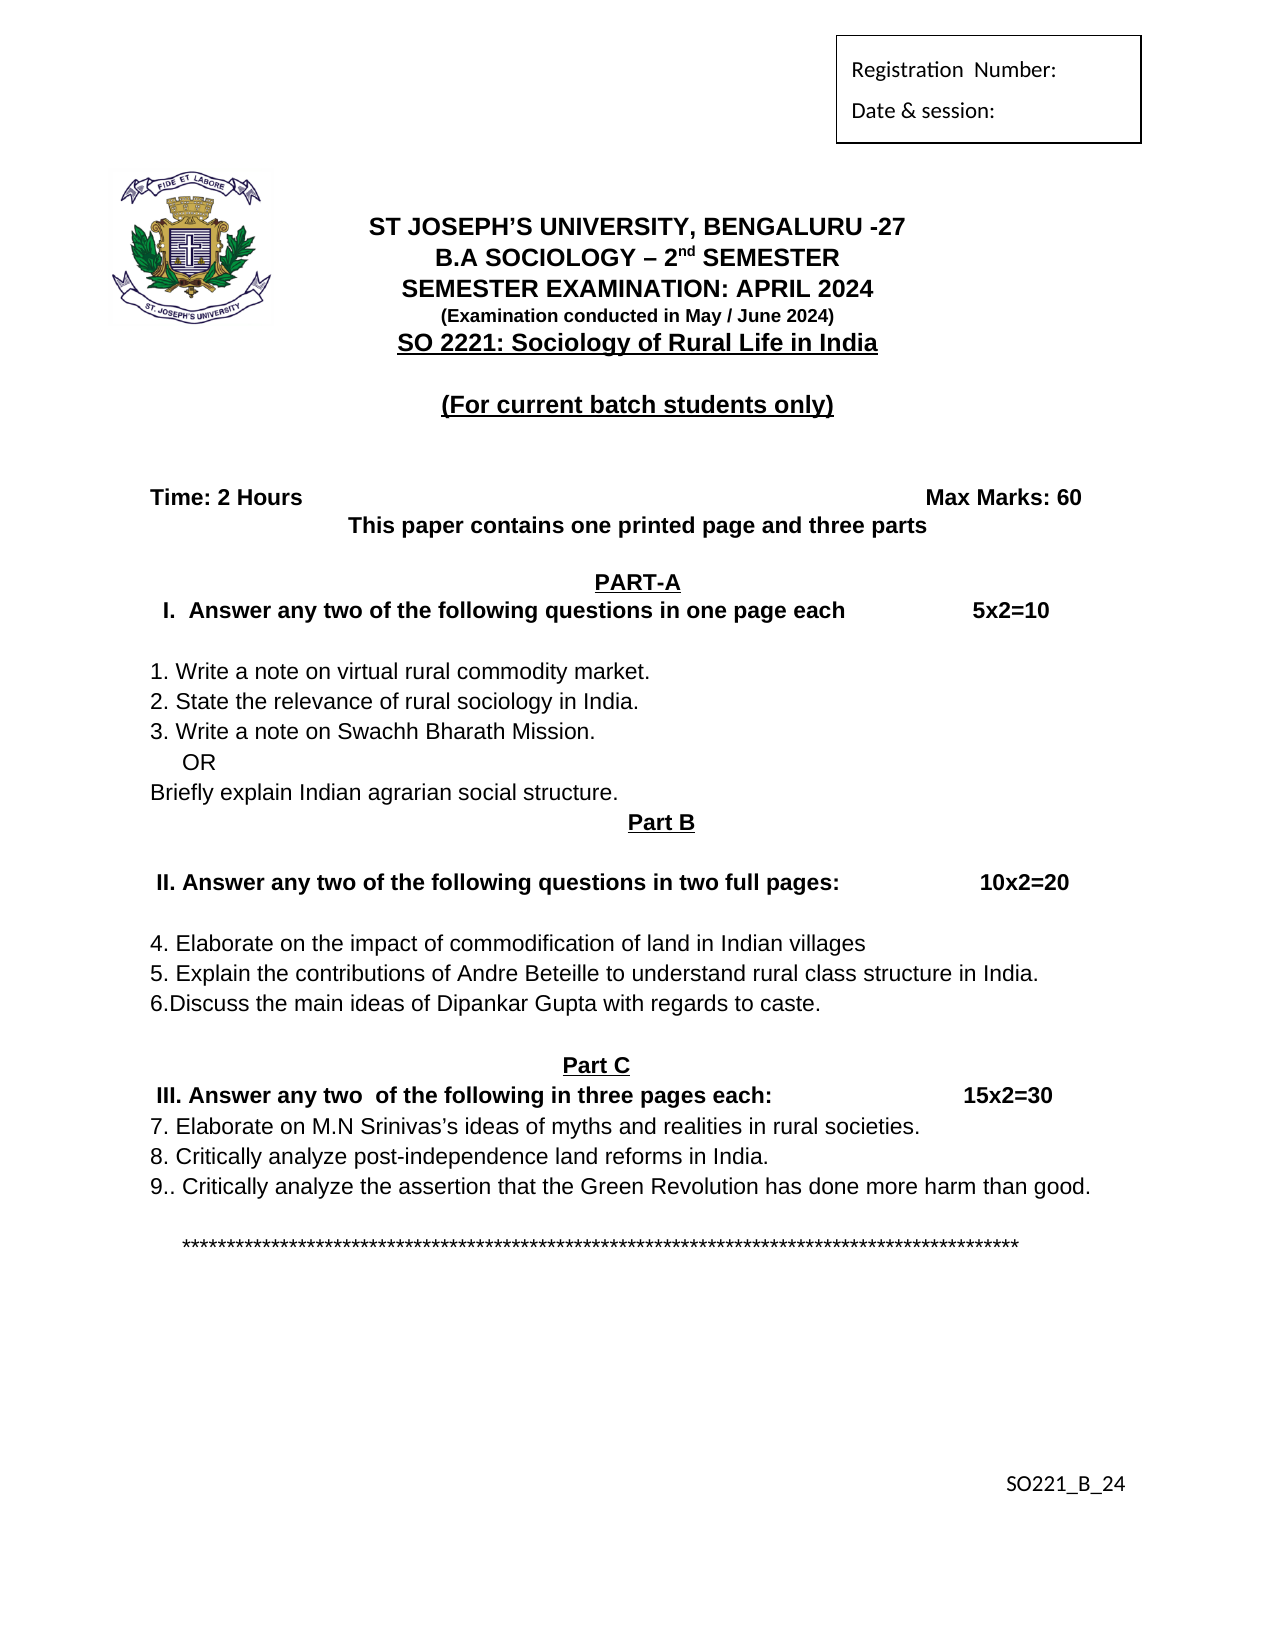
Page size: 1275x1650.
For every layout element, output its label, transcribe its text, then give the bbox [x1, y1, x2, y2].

list OR [150, 748, 1125, 775]
text (Examination conducted in May / June 2024) [150, 305, 1125, 327]
text This paper contains one printed page and three parts [150, 512, 1125, 538]
text (For current batch students only) [150, 391, 1125, 419]
text SO 2221: Sociology of Rural Life in India [150, 328, 1125, 357]
list 8. Critically analyze post-independence land reforms in India. [150, 1143, 1125, 1169]
text Time: 2 Hours Max Marks: 60 [150, 484, 1125, 510]
list 3. Write a note on Swachh Bharath Mission. [150, 718, 1125, 744]
list 9.. Critically analyze the assertion that the Green Revolution has done more harm than good. [150, 1173, 1125, 1199]
list 4. Elaborate on the impact of commodification of land in Indian villages [150, 930, 1125, 956]
list 5. Explain the contributions of Andre Beteille to understand rural class structure in India. [150, 960, 1125, 986]
list III. Answer any two of the following in three pages each: 15x2=30 [150, 1082, 1125, 1109]
text PART-A [150, 569, 1125, 595]
text Part C [562, 1020, 1125, 1078]
list 1. Write a note on virtual rural commodity market. [150, 658, 1125, 684]
text B.A SOCIOLOGY – 2nd SEMESTER [150, 243, 1125, 272]
list 2. State the relevance of rural sociology in India. [150, 688, 1125, 714]
list II. Answer any two of the following questions in two full pages: 10x2=20 [150, 869, 1125, 896]
list Briefly explain Indian agrarian social structure. [150, 779, 1125, 805]
picture [107, 168, 275, 326]
list Part B [245, 809, 1125, 835]
text ST JOSEPH’S UNIVERSITY, BENGALURU -27 [150, 212, 1125, 241]
text SEMESTER EXAMINATION: APRIL 2024 [150, 274, 1125, 303]
list 6.Discuss the main ideas of Dipankar Gupta with regards to caste. [150, 990, 1125, 1016]
list 7. Elaborate on M.N Srinivas’s ideas of myths and realities in rural societies. [150, 1113, 1125, 1139]
text I. Answer any two of the following questions in one page each 5x2=10 [150, 597, 1125, 624]
list ********************************************************************************************** [150, 1233, 1125, 1260]
